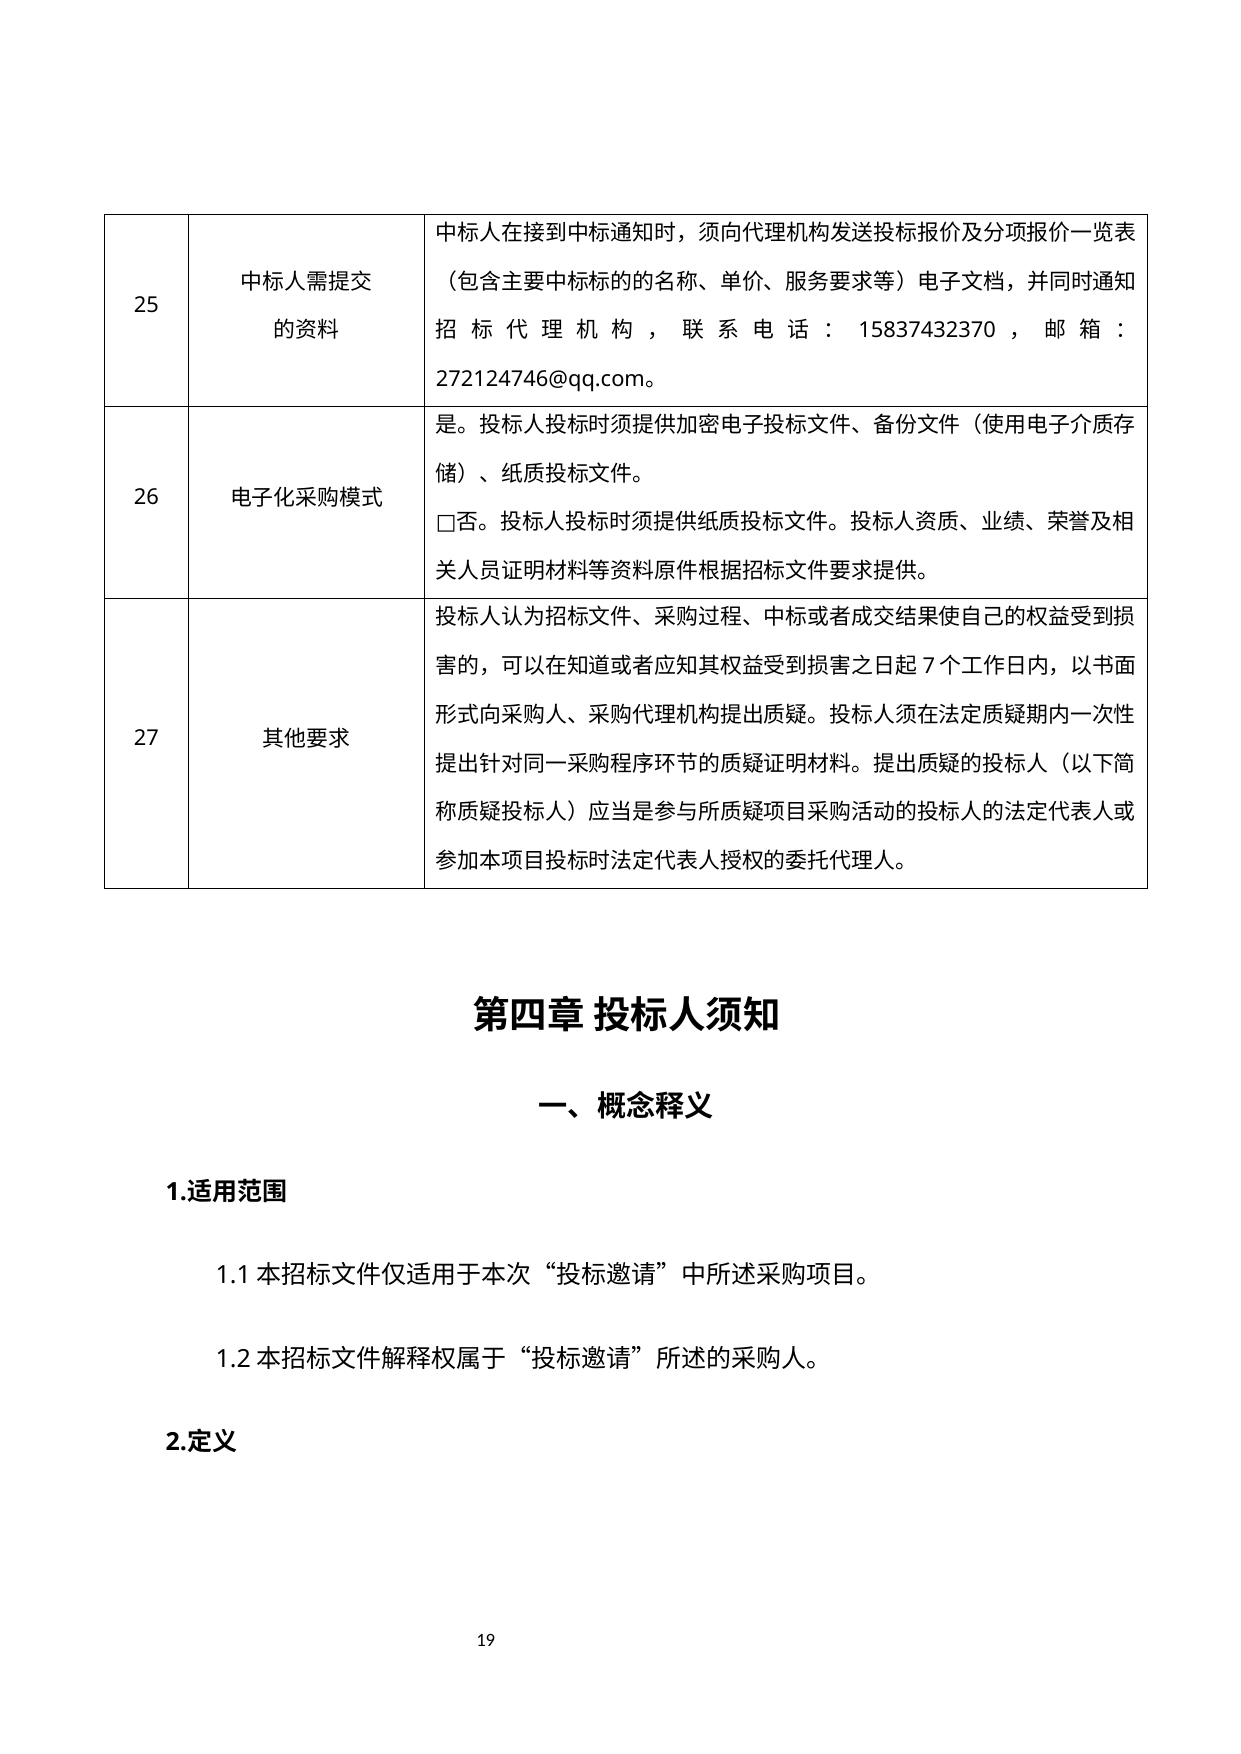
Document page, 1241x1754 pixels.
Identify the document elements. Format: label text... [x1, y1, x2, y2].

table_cell 电子化采购模式 [189, 407, 424, 598]
table_cell 27 [105, 599, 188, 888]
text 1.1本招标文件仅适用于本次“投标邀请”中所述采购项目。 [165, 1241, 1087, 1306]
table_cell 投标人认为招标文件、采购过程、中标或者成交结果使自己的权益受到损害的，可以在知道或者应知其权益受到损害之日起7个工作日内，以书面形式向采购人、采购代理机构提出质疑。投标人须在法定质疑期内一次性提出针对同一采购程序环节的质疑证明材料。提出质疑的投标人（以下简称质疑投标人）应当是参与所质疑项目采购活动的投标人的法定代表人或参加本项目投标时法定代表人授权的委托代理人。 [425, 599, 1147, 888]
table_cell 25 [105, 215, 188, 406]
text 第四章 投标人须知 [165, 979, 1087, 1044]
text 1.2本招标文件解释权属于“投标邀请”所述的采购人。 [165, 1324, 1087, 1389]
text 1.适用范围 [165, 1157, 1087, 1222]
table_cell 中标人在接到中标通知时，须向代理机构发送投标报价及分项报价一览表（包含主要中标标的的名称、单价、服务要求等）电子文档，并同时通知招标代理机构，联系电话：15837432370，邮箱：272124746@qq.com。 [425, 215, 1147, 406]
table_cell 26 [105, 407, 188, 598]
table_cell 是。投标人投标时须提供加密电子投标文件、备份文件（使用电子介质存储）、纸质投标文件。 □否。投标人投标时须提供纸质投标文件。投标人资质、业绩、荣誉及相关人员证明材料等资料原件根据招标文件要求提供。 [425, 407, 1147, 598]
text 2.定义 [165, 1407, 1087, 1472]
text 一、概念释义 [165, 1071, 1087, 1136]
table_cell 中标人需提交 的资料 [189, 215, 424, 406]
table_cell 其他要求 [189, 599, 424, 888]
